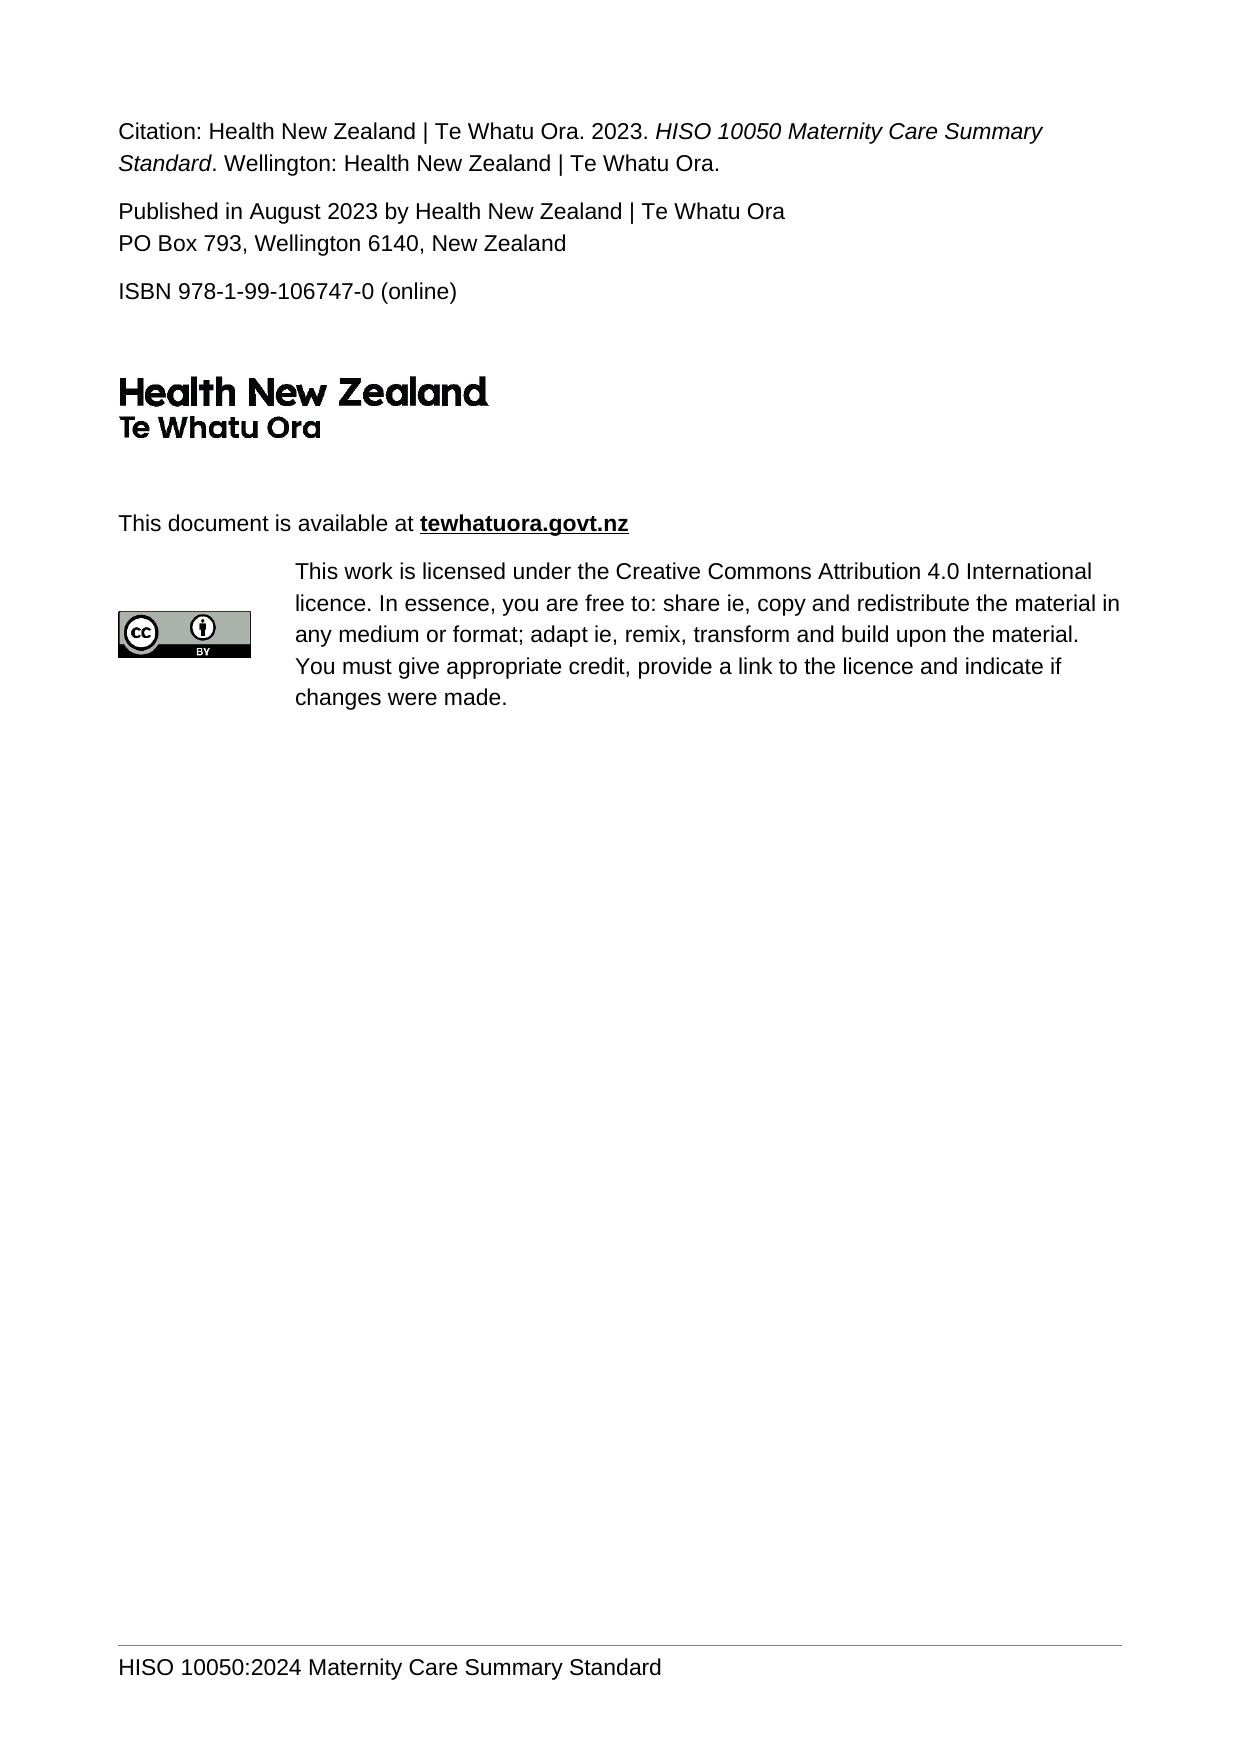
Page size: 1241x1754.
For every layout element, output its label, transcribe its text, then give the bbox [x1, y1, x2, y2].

text Citation: Health New Zealand | Te Whatu Ora. 2023. HISO 10050 Maternity Care Summary Standard. Wellington: Health New Zealand | Te Whatu Ora. [118, 118, 1122, 176]
picture [118, 374, 490, 440]
text This document is available at tewhatuora.govt.nz [118, 510, 1122, 536]
text ISBN 978-1-99-106747-0 (online) [118, 278, 1122, 304]
table_header [118, 558, 295, 716]
picture [118, 611, 251, 658]
table_header This work is licensed under the Creative Commons Attribution 4.0 International licence. In essence, you are free to: share ie, copy and redistribute the material in any medium or format; adapt ie, remix, transform and build upon the material. You must give appropriate credit, provide a link to the licence and indicate if changes were made. [295, 558, 1121, 716]
text Published in August 2023 by Health New Zealand | Te Whatu Ora PO Box 793, Wellington 6140, New Zealand [118, 198, 1122, 256]
